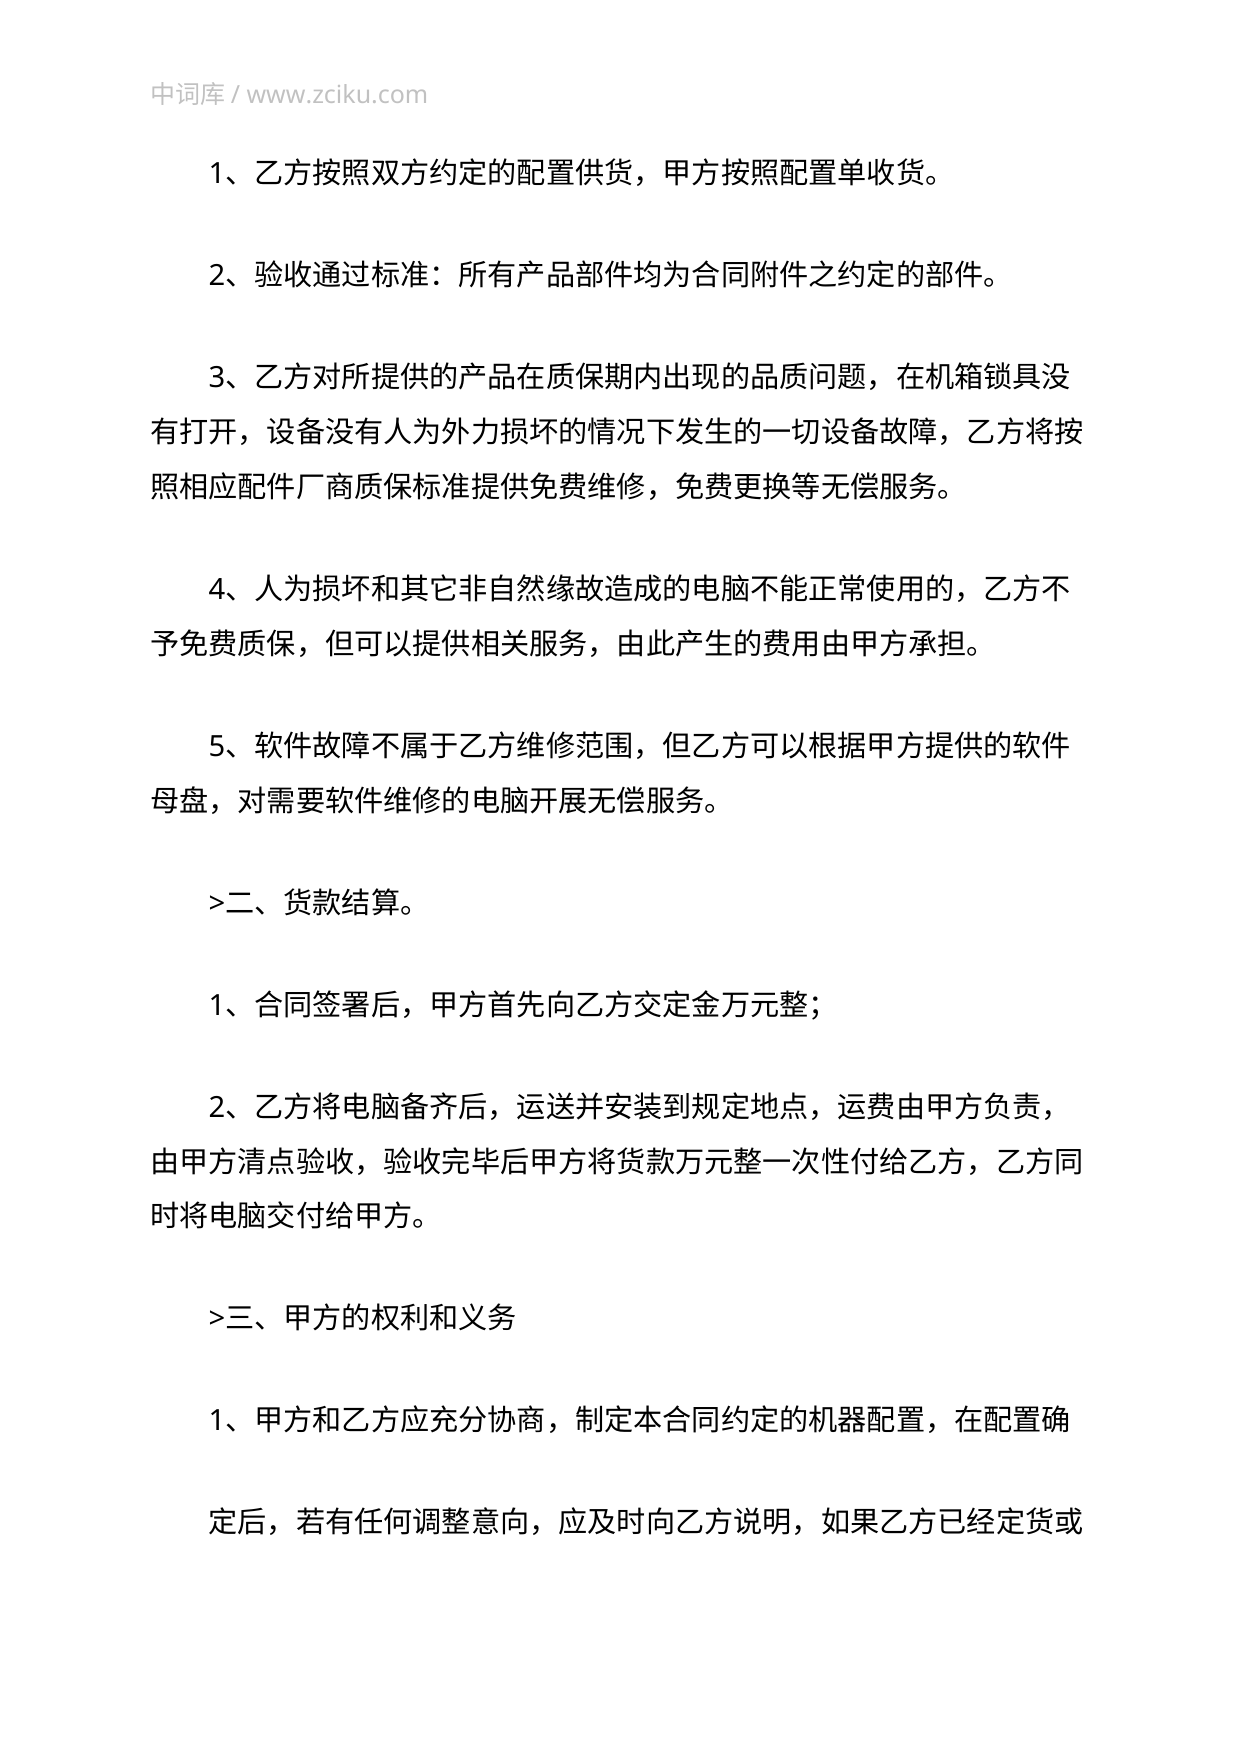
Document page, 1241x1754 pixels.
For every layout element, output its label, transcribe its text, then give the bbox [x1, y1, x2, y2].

text 1、合同签署后，甲方首先向乙方交定金万元整； [150, 981, 1090, 1023]
text 定后，若有任何调整意向，应及时向乙方说明，如果乙方已经定货或 [150, 1499, 1090, 1541]
text 1、甲方和乙方应充分协商，制定本合同约定的机器配置，在配置确 [150, 1397, 1090, 1439]
text 2、验收通过标准：所有产品部件均为合同附件之约定的部件。 [150, 252, 1090, 294]
text 3、乙方对所提供的产品在质保期内出现的品质问题，在机箱锁具没有打开，设备没有人为外力损坏的情况下发生的一切设备故障，乙方将按照相应配件厂商质保标准提供免费维修，免费更换等无偿服务。 [150, 354, 1090, 506]
text 5、软件故障不属于乙方维修范围，但乙方可以根据甲方提供的软件母盘，对需要软件维修的电脑开展无偿服务。 [150, 722, 1090, 820]
text 4、人为损坏和其它非自然缘故造成的电脑不能正常使用的，乙方不予免费质保，但可以提供相关服务，由此产生的费用由甲方承担。 [150, 566, 1090, 663]
text >三、甲方的权利和义务 [150, 1295, 1090, 1337]
text >二、货款结算。 [150, 879, 1090, 922]
text 1、乙方按照双方约定的配置供货，甲方按照配置单收货。 [150, 150, 1090, 192]
text 2、乙方将电脑备齐后，运送并安装到规定地点，运费由甲方负责，由甲方清点验收，验收完毕后甲方将货款万元整一次性付给乙方，乙方同时将电脑交付给甲方。 [150, 1083, 1090, 1235]
